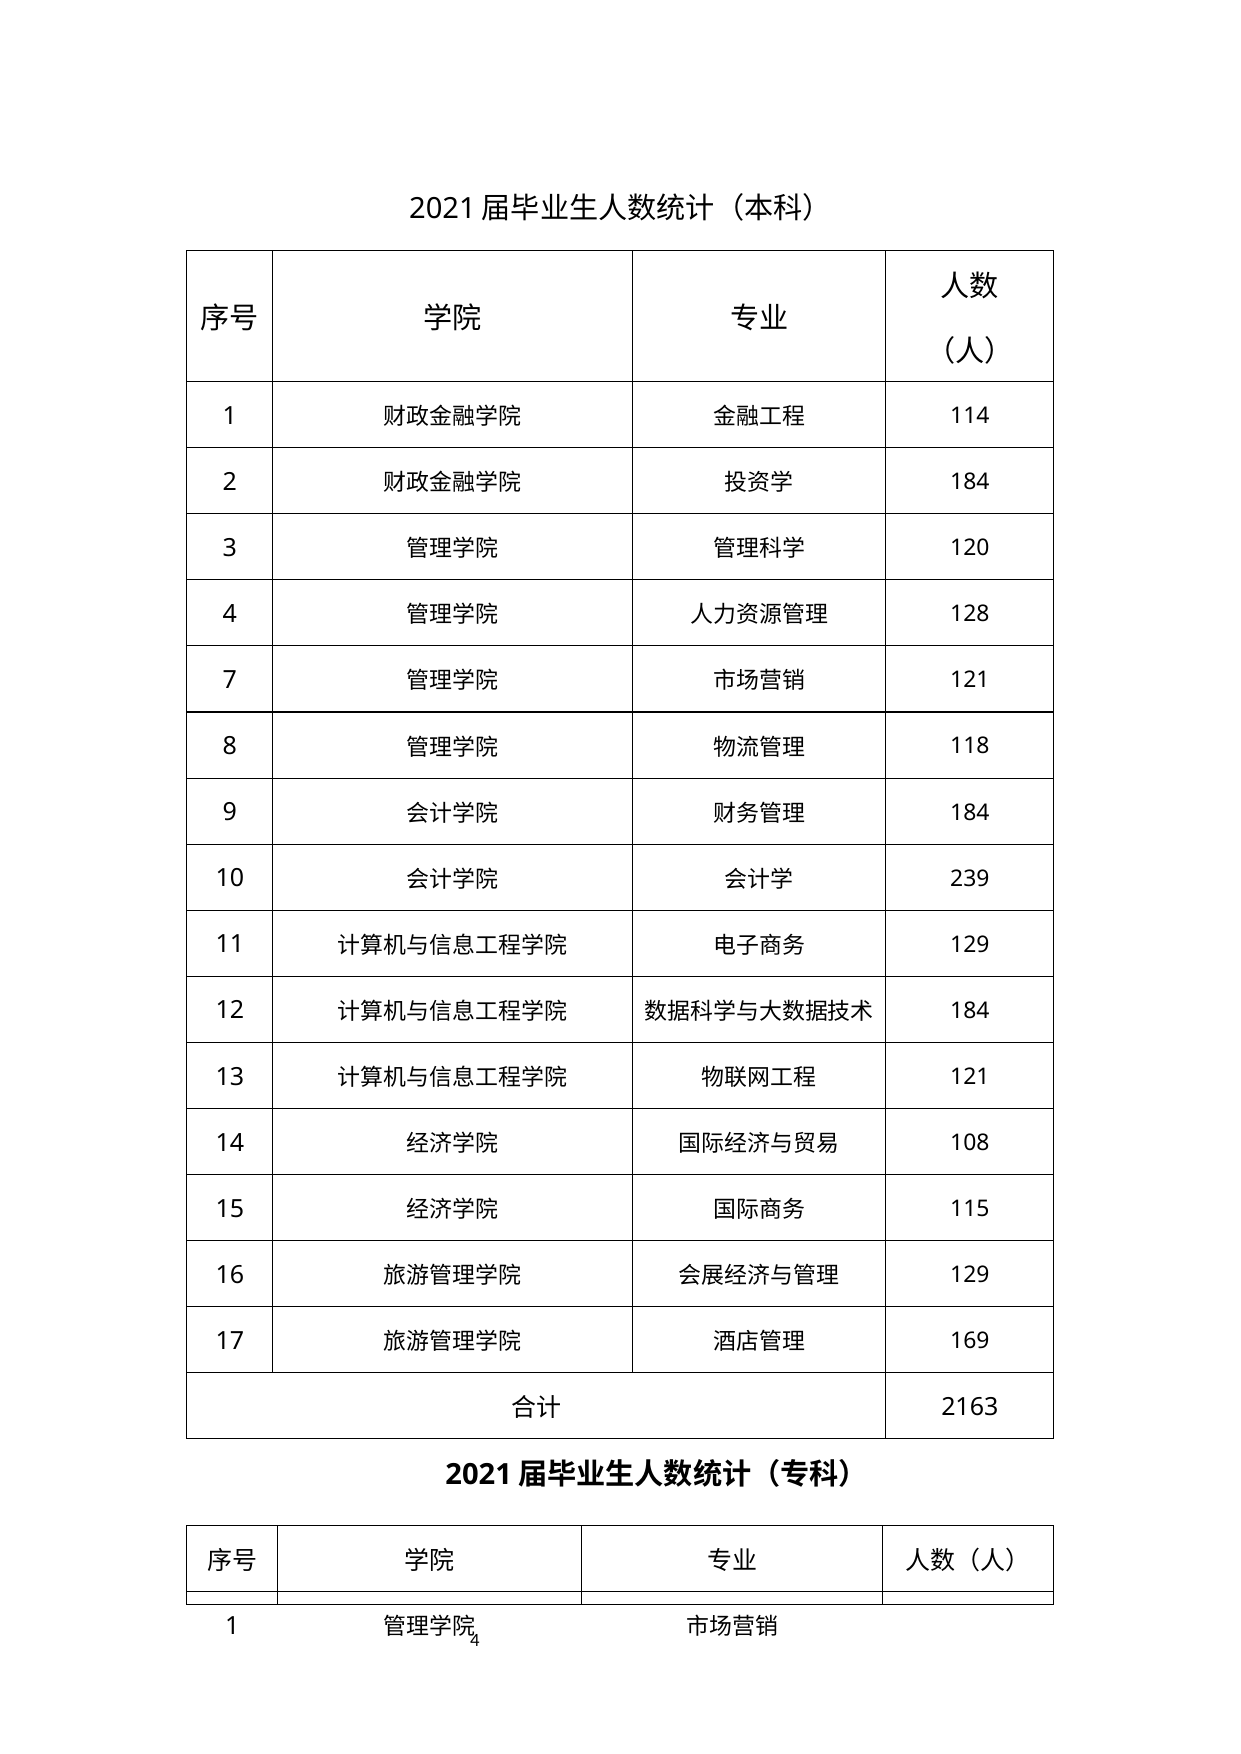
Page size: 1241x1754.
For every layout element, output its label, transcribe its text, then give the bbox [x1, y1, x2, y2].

table_cell 会计学院 [273, 779, 632, 843]
text 2021届毕业生人数统计（专科） [152, 1439, 1088, 1504]
table_cell 计算机与信息工程学院 [273, 977, 632, 1042]
table_cell 7 [187, 646, 272, 711]
table_cell 3 [187, 514, 272, 579]
table_header 专业 [582, 1526, 882, 1591]
table_cell 管理科学 [633, 514, 885, 579]
table_header 人数（人） [883, 1526, 1053, 1591]
table_cell 合计 [187, 1373, 885, 1438]
table_cell 184 [886, 448, 1053, 513]
table_cell 会计学院 [273, 845, 632, 909]
table_cell 12 [187, 977, 272, 1042]
table_cell 10 [187, 845, 272, 909]
table_cell 115 [886, 1175, 1053, 1240]
table_cell 4 [187, 580, 272, 645]
table_cell 经济学院 [273, 1175, 632, 1240]
table_cell 184 [886, 779, 1053, 843]
table_cell 1 [187, 382, 272, 447]
table_header 学院 [278, 1526, 581, 1591]
table_cell 学院 [273, 251, 632, 381]
table_cell 2163 [886, 1373, 1053, 1438]
table_cell 物联网工程 [633, 1043, 885, 1108]
table_cell 129 [886, 1241, 1053, 1306]
table_cell 17 [187, 1307, 272, 1372]
table_cell 财政金融学院 [273, 448, 632, 513]
table_cell 118 [886, 713, 1053, 777]
table_cell 专业 [633, 251, 885, 381]
table_cell 旅游管理学院 [273, 1307, 632, 1372]
table_cell 120 [886, 514, 1053, 579]
table_cell 电子商务 [633, 911, 885, 976]
table_cell 旅游管理学院 [273, 1241, 632, 1306]
table_cell 市场营销 [633, 646, 885, 711]
table_cell 16 [187, 1241, 272, 1306]
table_cell 物流管理 [633, 713, 885, 777]
table_cell 管理学院 [273, 646, 632, 711]
table_cell 会展经济与管理 [633, 1241, 885, 1306]
table_cell 财政金融学院 [273, 382, 632, 447]
table_cell 184 [886, 977, 1053, 1042]
table_cell 13 [187, 1043, 272, 1108]
table_cell 129 [886, 911, 1053, 976]
table_cell 序号 [187, 251, 272, 381]
table_cell 2 [187, 448, 272, 513]
table_cell 计算机与信息工程学院 [273, 1043, 632, 1108]
table_cell 经济学院 [273, 1109, 632, 1174]
table_cell 数据科学与大数据技术 [633, 977, 885, 1042]
table_cell 国际商务 [633, 1175, 885, 1240]
table_cell 管理学院 [273, 514, 632, 579]
table_cell 169 [886, 1307, 1053, 1372]
table_cell 114 [886, 382, 1053, 447]
table_cell 239 [886, 845, 1053, 909]
table_cell 15 [187, 1175, 272, 1240]
table_cell 11 [187, 911, 272, 976]
table_cell 国际经济与贸易 [633, 1109, 885, 1174]
table_cell 计算机与信息工程学院 [273, 911, 632, 976]
table_cell 人力资源管理 [633, 580, 885, 645]
table_cell 财务管理 [633, 779, 885, 843]
table_cell 121 [886, 1043, 1053, 1108]
table_cell 管理学院 [273, 580, 632, 645]
table_cell 管理学院 [273, 713, 632, 777]
table_cell 108 [886, 1109, 1053, 1174]
table_header 序号 [187, 1526, 277, 1591]
table_cell 酒店管理 [633, 1307, 885, 1372]
table_cell 人数（人） [886, 251, 1053, 381]
table_cell 金融工程 [633, 382, 885, 447]
table_cell 128 [886, 580, 1053, 645]
table_cell 121 [886, 646, 1053, 711]
table_cell 8 [187, 713, 272, 777]
table_cell 9 [187, 779, 272, 843]
table_cell 会计学 [633, 845, 885, 909]
table_cell 投资学 [633, 448, 885, 513]
table_cell 14 [187, 1109, 272, 1174]
table_header 2021届毕业生人数统计（本科） [187, 162, 1053, 250]
